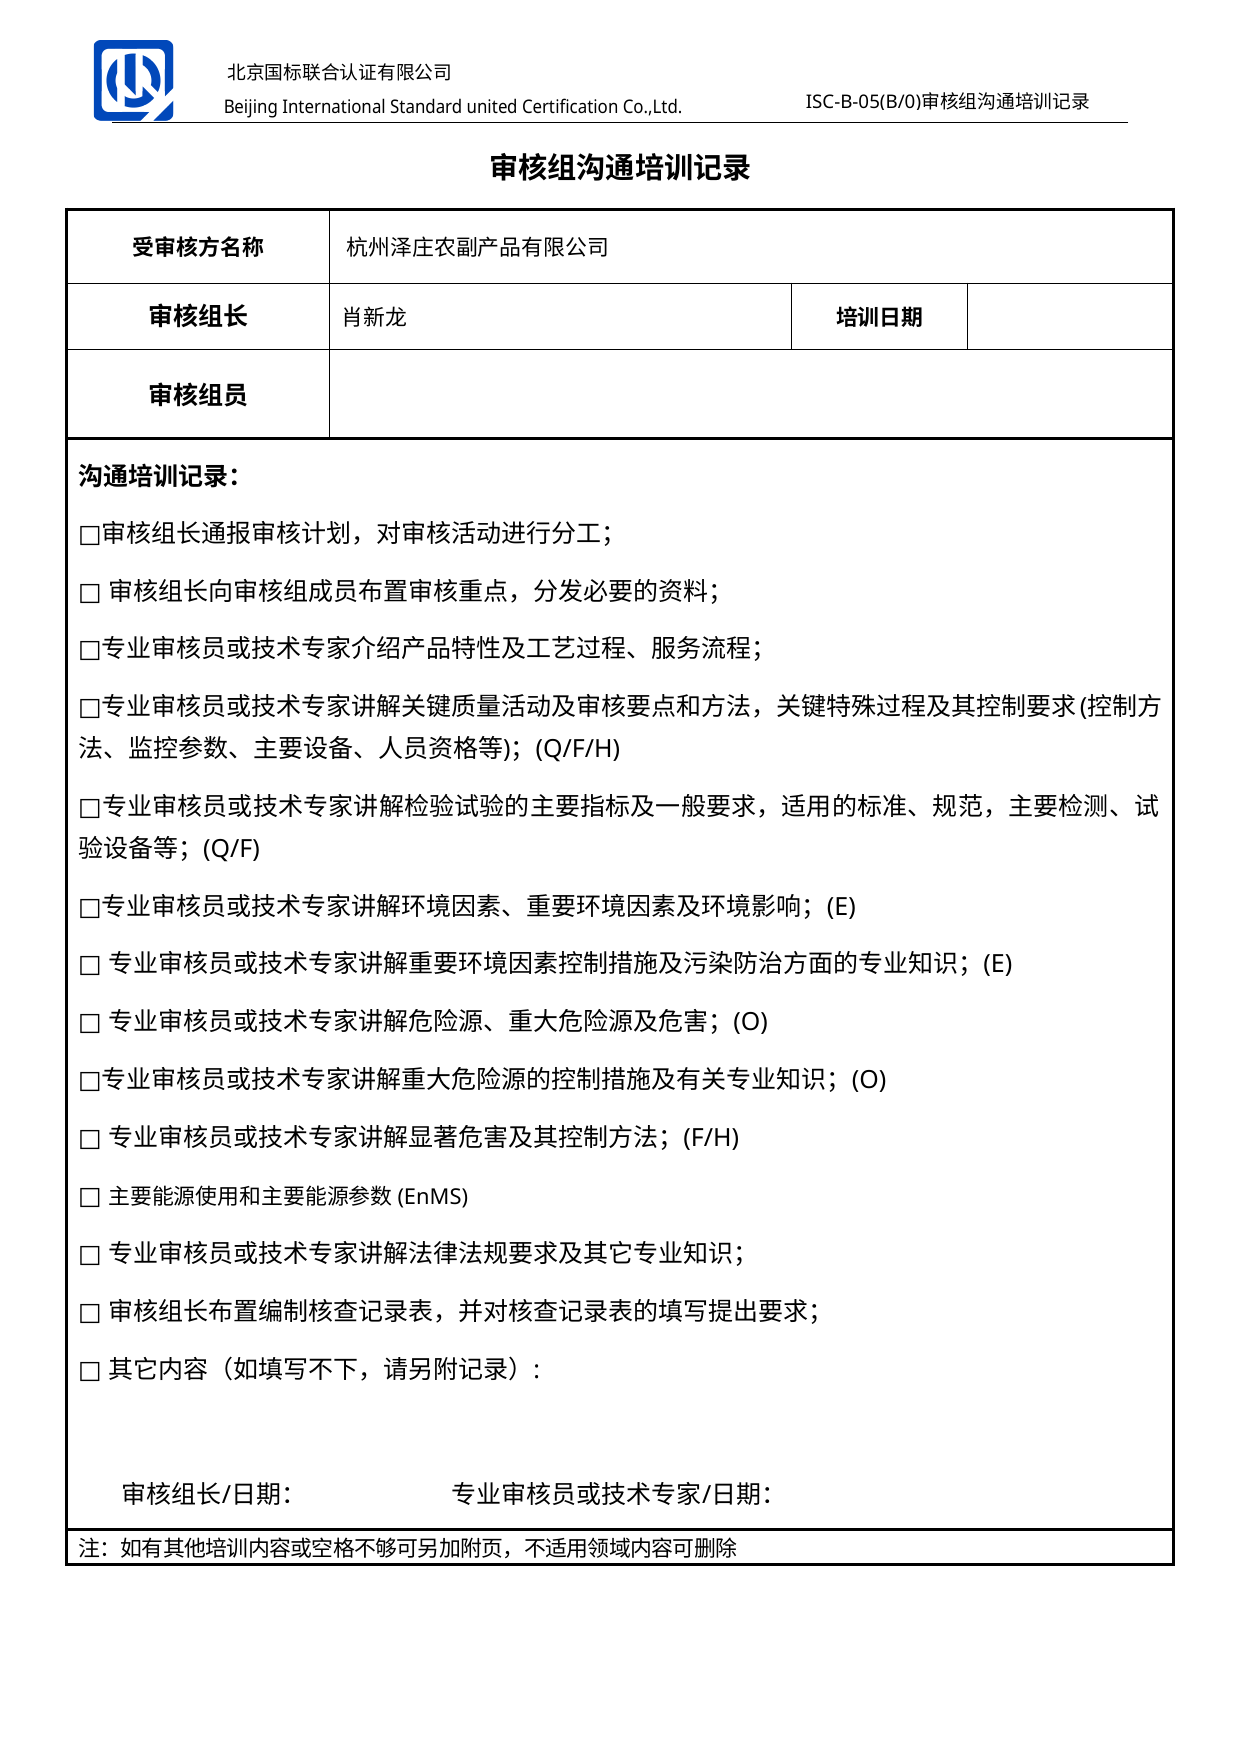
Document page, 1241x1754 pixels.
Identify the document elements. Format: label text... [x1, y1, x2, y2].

table_cell 审核组员 [68, 350, 329, 437]
table_cell 沟通培训记录： □审核组长通报审核计划，对审核活动进行分工； □ 审核组长向审核组成员布置审核重点，分发必要的资料； □专业审核员或技术专家介绍产品特性及工艺过程、服务流程； □专业审核员或技术专家讲解关键质量活动及审核要点和方法，关键特殊过程及其控制要求(控制方法、监控参数、主要设备、人员资格等)；(Q/F/H) □专业审核员或技术专家讲解检验试验的主要指标及一般要求，适用的标准、规范，主要检测、试验设备等；(Q/F) □专业审核员或技术专家讲解环境因素、重要环境因素及环境影响；(E) □ 专业审核员或技术专家讲解重要环境因素控制措施及污染防治方面的专业知识；(E) □ 专业审核员或技术专家讲解危险源、重大危险源及危害；(O) □专业审核员或技术专家讲解重大危险源的控制措施及有关专业知识；(O) □ 专业审核员或技术专家讲解显著危害及其控制方法；(F/H) □ 主要能源使用和主要能源参数 (EnMS) □ 专业审核员或技术专家讲解法律法规要求及其它专业知识； □ 审核组长布置编制核查记录表，并对核查记录表的填写提出要求； □ 其它内容（如填写不下，请另附记录）: 审核组长/日期： 专业审核员或技术专家/日期： [68, 440, 1172, 1528]
text 审核组沟通培训记录 [112, 144, 1128, 186]
table_cell 审核组长 [68, 284, 329, 349]
table_header 受审核方名称 [68, 211, 329, 282]
picture [93, 40, 174, 121]
table_cell [968, 284, 1172, 349]
table_cell 肖新龙 [330, 284, 791, 349]
table_cell [330, 350, 1172, 437]
table_cell 注：如有其他培训内容或空格不够可另加附页，不适用领域内容可删除 [68, 1531, 1172, 1563]
table_cell 培训日期 [792, 284, 967, 349]
table_header 杭州泽庄农副产品有限公司 [330, 211, 1172, 282]
